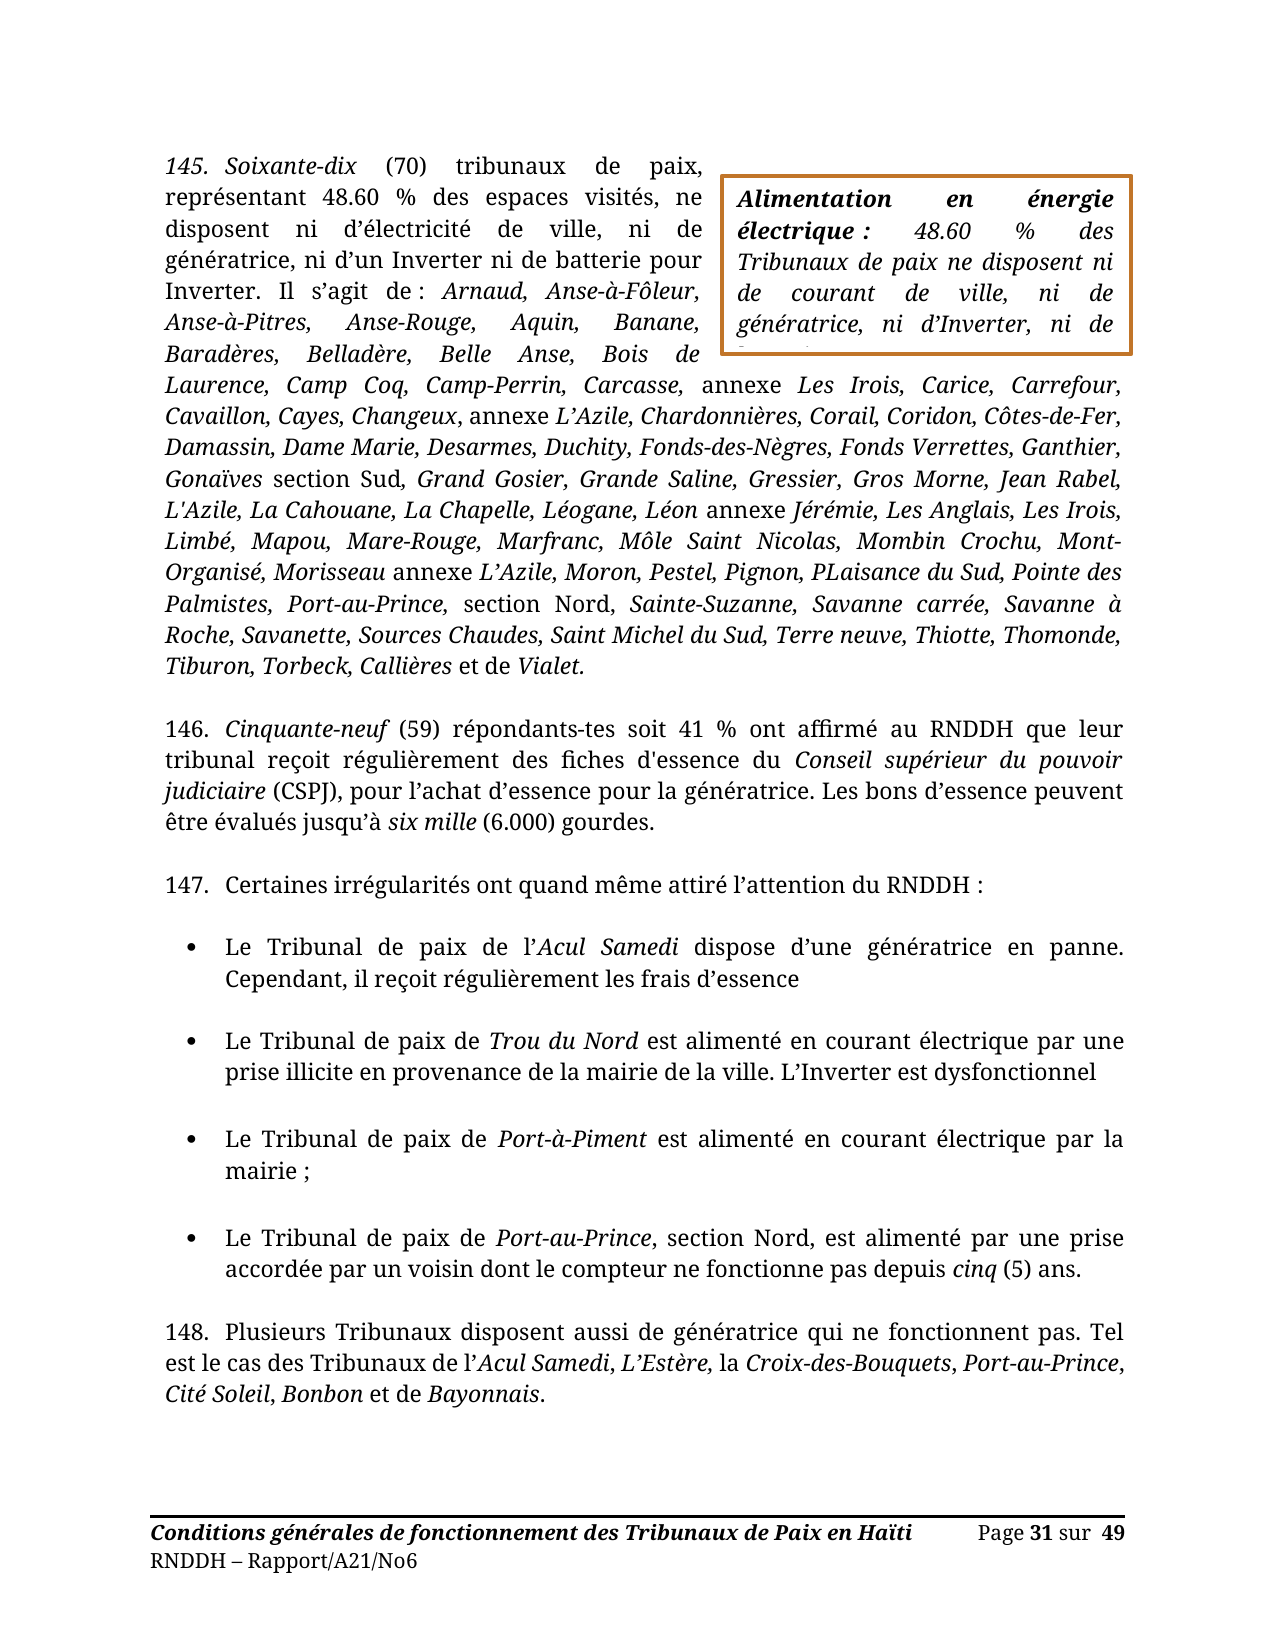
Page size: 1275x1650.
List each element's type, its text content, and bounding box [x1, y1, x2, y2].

list Plusieurs Tribunaux disposent aussi de génératrice qui ne fonctionnent pas. Tel est le cas des Tribunaux de l’Acul Samedi, L’Estère, la Croix-des-Bouquets, Port-au-Prince, Cité Soleil, Bonbon et de Bayonnais. [165, 1316, 1125, 1409]
list Le Tribunal de paix de Port-au-Prince, section Nord, est alimenté par une prise accordée par un voisin dont le compteur ne fonctionne pas depuis cinq (5) ans. [187, 1222, 1125, 1284]
list Cinquante-neuf (59) répondants-tes soit 41 % ont affirmé au RNDDH que leur tribunal reçoit régulièrement des fiches d'essence du Conseil supérieur du pouvoir judiciaire (CSPJ), pour l’achat d’essence pour la génératrice. Les bons d’essence peuvent être évalués jusqu’à six mille (6.000) gourdes. [165, 712, 1125, 837]
list Le Tribunal de paix de Trou du Nord est alimenté en courant électrique par une prise illicite en provenance de la mairie de la ville. L’Inverter est dysfonctionnel [187, 1025, 1125, 1087]
list Soixante-dix (70) tribunaux de paix, représentant 48.60 % des espaces visités, ne disposent ni d’électricité de ville, ni de génératrice, ni d’un Inverter ni de batterie pour Inverter. Il s’agit de : Arnaud, Anse-à-Fôleur, Anse-à-Pitres, Anse-Rouge, Aquin, Banane, Baradères, Belladère, Belle Anse, Bois de Laurence, Camp Coq, Camp-Perrin, Carcasse, annexe Les Irois, Carice, Carrefour, Cavaillon, Cayes, Changeux, annexe L’Azile, Chardonnières, Corail, Coridon, Côtes-de-Fer, Damassin, Dame Marie, Desarmes, Duchity, Fonds-des-Nègres, Fonds Verrettes, Ganthier, Gonaïves section Sud, Grand Gosier, Grande Saline, Gressier, Gros Morne, Jean Rabel, L'Azile, La Cahouane, La Chapelle, Léogane, Léon annexe Jérémie, Les Anglais, Les Irois, Limbé, Mapou, Mare-Rouge, Marfranc, Môle Saint Nicolas, Mombin Crochu, Mont-Organisé, Morisseau annexe L’Azile, Moron, Pestel, Pignon, PLaisance du Sud, Pointe des Palmistes, Port-au-Prince, section Nord, Sainte-Suzanne, Savanne carrée, Savanne à Roche, Savanette, Sources Chaudes, Saint Michel du Sud, Terre neuve, Thiotte, Thomonde, Tiburon, Torbeck, Callières et de Vialet. [165, 150, 1125, 681]
list Le Tribunal de paix de l’Acul Samedi dispose d’une génératrice en panne. Cependant, il reçoit régulièrement les frais d’essence [187, 931, 1125, 994]
list Certaines irrégularités ont quand même attiré l’attention du RNDDH : [165, 869, 1125, 900]
list Le Tribunal de paix de Port-à-Piment est alimenté en courant électrique par la mairie ; [187, 1123, 1125, 1186]
